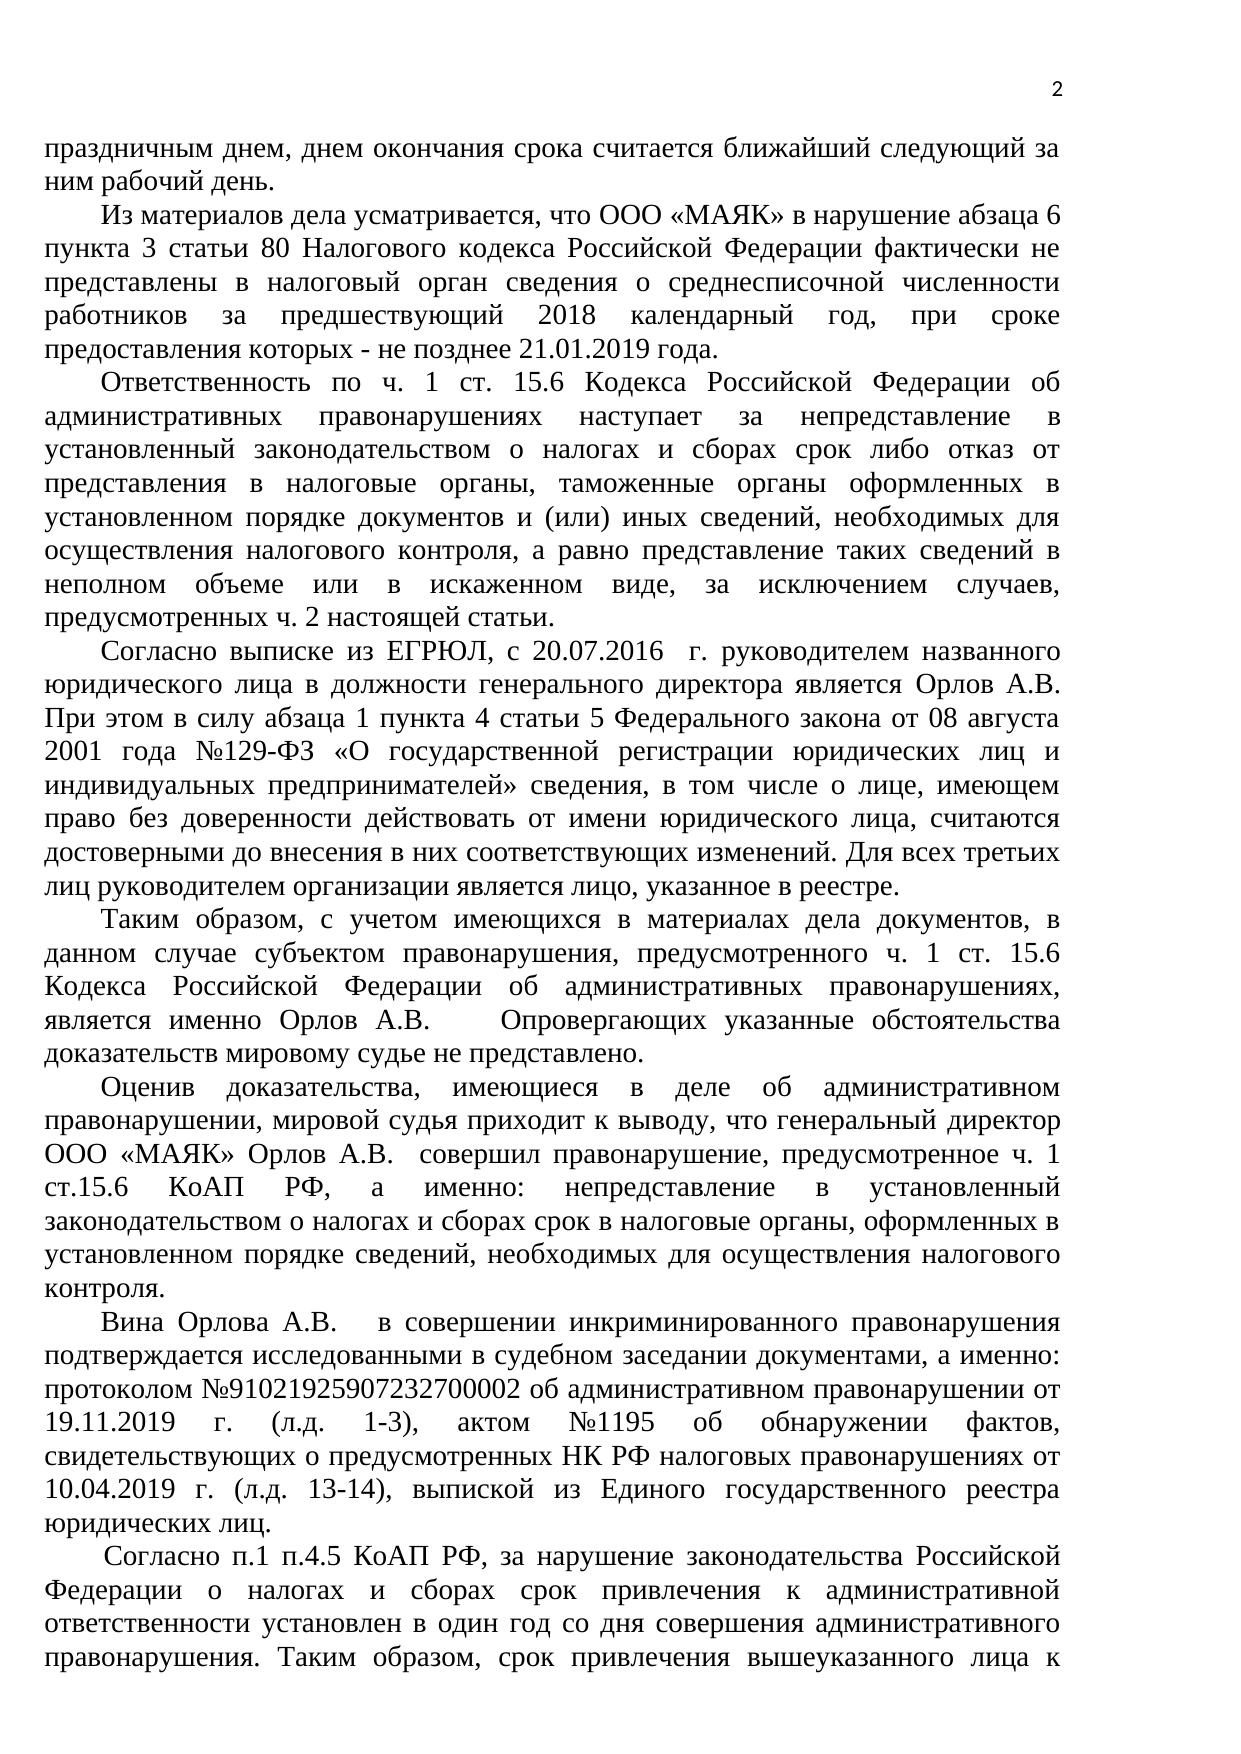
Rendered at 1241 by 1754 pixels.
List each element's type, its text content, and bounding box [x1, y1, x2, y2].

text Оценив доказательства, имеющиеся в деле об административном правонарушении, мировой судья приходит к выводу, что генеральный директор ООО «МАЯК» Орлов А.В. совершил правонарушение, предусмотренное ч. 1 ст.15.6 КоАП РФ, а именно: непредставление в установленный законодательством о налогах и сборах срок в налоговые органы, оформленных в установленном порядке сведений, необходимых для осуществления налогового контроля. [44, 1069, 1061, 1304]
text Ответственность по ч. 1 ст. 15.6 Кодекса Российской Федерации об административных правонарушениях наступает за непредставление в установленный законодательством о налогах и сборах срок либо отказ от представления в налоговые органы, таможенные органы оформленных в установленном порядке документов и (или) иных сведений, необходимых для осуществления налогового контроля, а равно представление таких сведений в неполном объеме или в искаженном виде, за исключением случаев, предусмотренных ч. 2 настоящей статьи. [44, 364, 1061, 633]
text Согласно выписке из ЕГРЮЛ, с 20.07.2016 г. руководителем названного юридического лица в должности генерального директора является Орлов А.В. При этом в силу абзаца 1 пункта 4 статьи 5 Федерального закона от 08 августа 2001 года №129-ФЗ «О государственной регистрации юридических лиц и индивидуальных предпринимателей» сведения, в том числе о лице, имеющем право без доверенности действовать от имени юридического лица, считаются достоверными до внесения в них соответствующих изменений. Для всех третьих лиц руководителем организации является лицо, указанное в реестре. [44, 633, 1061, 901]
text Вина Орлова А.В. в совершении инкриминированного правонарушения подтверждается исследованными в судебном заседании документами, а именно: протоколом №91021925907232700002 об административном правонарушении от 19.11.2019 г. (л.д. 1-3), актом №1195 об обнаружении фактов, свидетельствующих о предусмотренных НК РФ налоговых правонарушениях от 10.04.2019 г. (л.д. 13-14), выпиской из Единого государственного реестра юридических лиц. [44, 1304, 1061, 1538]
text Из материалов дела усматривается, что ООО «МАЯК» в нарушение абзаца 6 пункта 3 статьи 80 Налогового кодекса Российской Федерации фактически не представлены в налоговый орган сведения о среднесписочной численности работников за предшествующий 2018 календарный год, при сроке предоставления которых - не позднее 21.01.2019 года. [44, 197, 1061, 364]
text Таким образом, с учетом имеющихся в материалах дела документов, в данном случае субъектом правонарушения, предусмотренного ч. 1 ст. 15.6 Кодекса Российской Федерации об административных правонарушениях, является именно Орлов А.В. Опровергающих указанные обстоятельства доказательств мировому судье не представлено. [44, 901, 1061, 1069]
